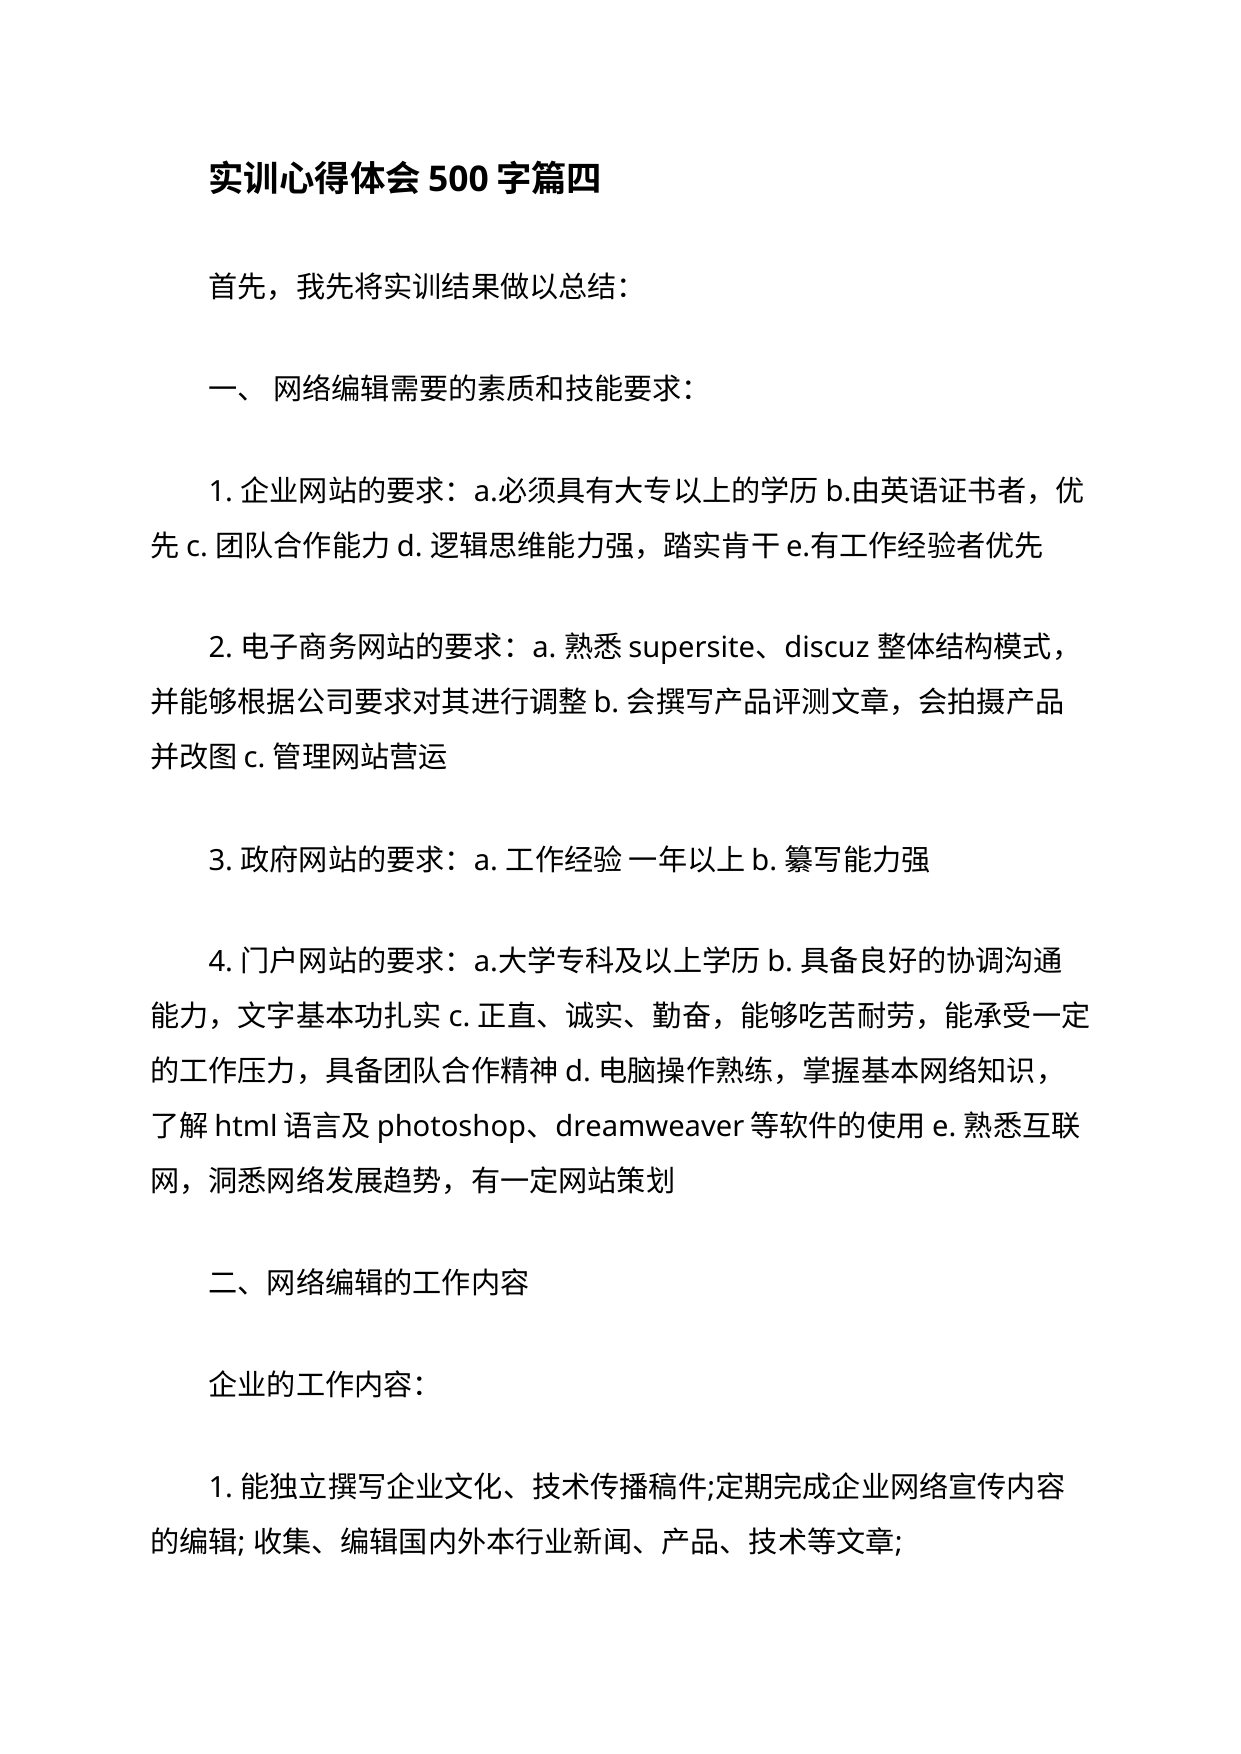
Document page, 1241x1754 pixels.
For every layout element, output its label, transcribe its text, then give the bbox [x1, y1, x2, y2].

text 4. 门户网站的要求：a.大学专科及以上学历 b. 具备良好的协调沟通能力，文字基本功扎实 c. 正直、诚实、勤奋，能够吃苦耐劳，能承受一定的工作压力，具备团队合作精神 d. 电脑操作熟练，掌握基本网络知识，了解html语言及photoshop、dreamweaver等软件的使用 e. 熟悉互联网，洞悉网络发展趋势，有一定网站策划 [150, 938, 1090, 1200]
text 一、 网络编辑需要的素质和技能要求： [150, 365, 1090, 408]
text 3. 政府网站的要求：a. 工作经验 一年以上b. 纂写能力强 [150, 836, 1090, 878]
text 二、网络编辑的工作内容 [150, 1260, 1090, 1302]
text 1. 企业网站的要求：a.必须具有大专以上的学历 b.由英语证书者，优先 c. 团队合作能力 d. 逻辑思维能力强，踏实肯干e.有工作经验者优先 [150, 467, 1090, 564]
text 1. 能独立撰写企业文化、技术传播稿件;定期完成企业网络宣传内容的编辑; 收集、编辑国内外本行业新闻、产品、技术等文章; [150, 1463, 1090, 1561]
text 实训心得体会500字篇四 [150, 150, 1090, 201]
text 企业的工作内容： [150, 1362, 1090, 1404]
text 2. 电子商务网站的要求：a. 熟悉supersite、discuz 整体结构模式，并能够根据公司要求对其进行调整b. 会撰写产品评测文章，会拍摄产品并改图c. 管理网站营运 [150, 624, 1090, 776]
text 首先，我先将实训结果做以总结： [150, 263, 1090, 306]
